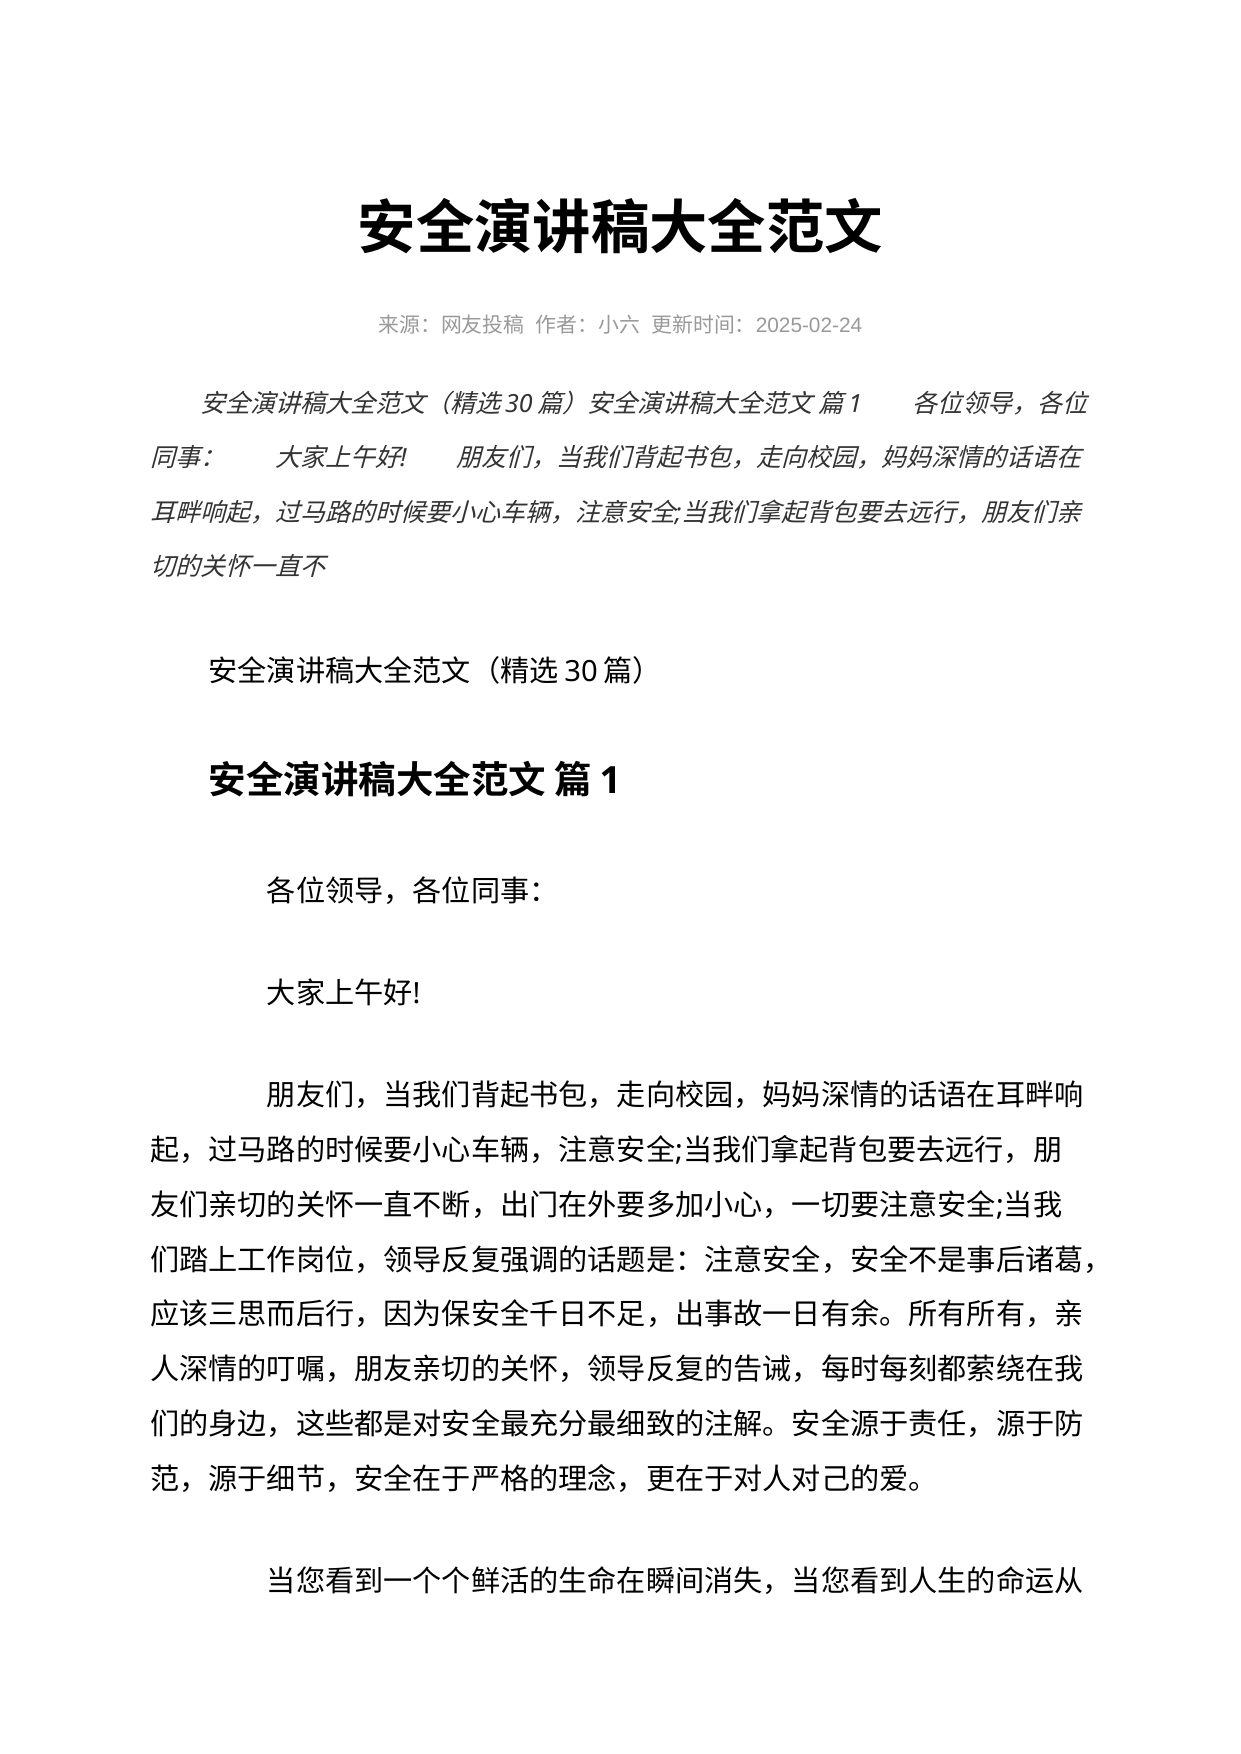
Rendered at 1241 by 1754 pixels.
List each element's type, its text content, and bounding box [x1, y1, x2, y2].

text 安全演讲稿大全范文（精选30篇）安全演讲稿大全范文 篇1 各位领导，各位同事： 大家上午好! 朋友们，当我们背起书包，走向校园，妈妈深情的话语在耳畔响起，过马路的时候要小心车辆，注意安全;当我们拿起背包要去远行，朋友们亲切的关怀一直不 [150, 383, 1090, 583]
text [150, 1557, 1090, 1600]
text 各位领导，各位同事： [150, 867, 1090, 910]
text 安全演讲稿大全范文（精选30篇） [150, 648, 1090, 690]
text 安全演讲稿大全范文 篇1 [150, 750, 1090, 804]
text 来源：网友投稿 作者：小六 更新时间：2025-02-24 [150, 313, 1090, 337]
text 大家上午好! [150, 969, 1090, 1012]
subtitle 安全演讲稿大全范文 [150, 181, 1090, 266]
text 朋友们，当我们背起书包，走向校园，妈妈深情的话语在耳畔响起，过马路的时候要小心车辆，注意安全;当我们拿起背包要去远行，朋友们亲切的关怀一直不断，出门在外要多加小心，一切要注意安全;当我们踏上工作岗位，领导反复强调的话题是：注意安全，安全不是事后诸葛，应该三思而后行，因为保安全千日不足，出事故一日有余。所有所有，亲人深情的叮嘱，朋友亲切的关怀，领导反复的告诫，每时每刻都萦绕在我们的身边，这些都是对安全最充分最细致的注解。安全源于责任，源于防范，源于细节，安全在于严格的理念，更在于对人对己的爱。 [150, 1071, 1090, 1498]
